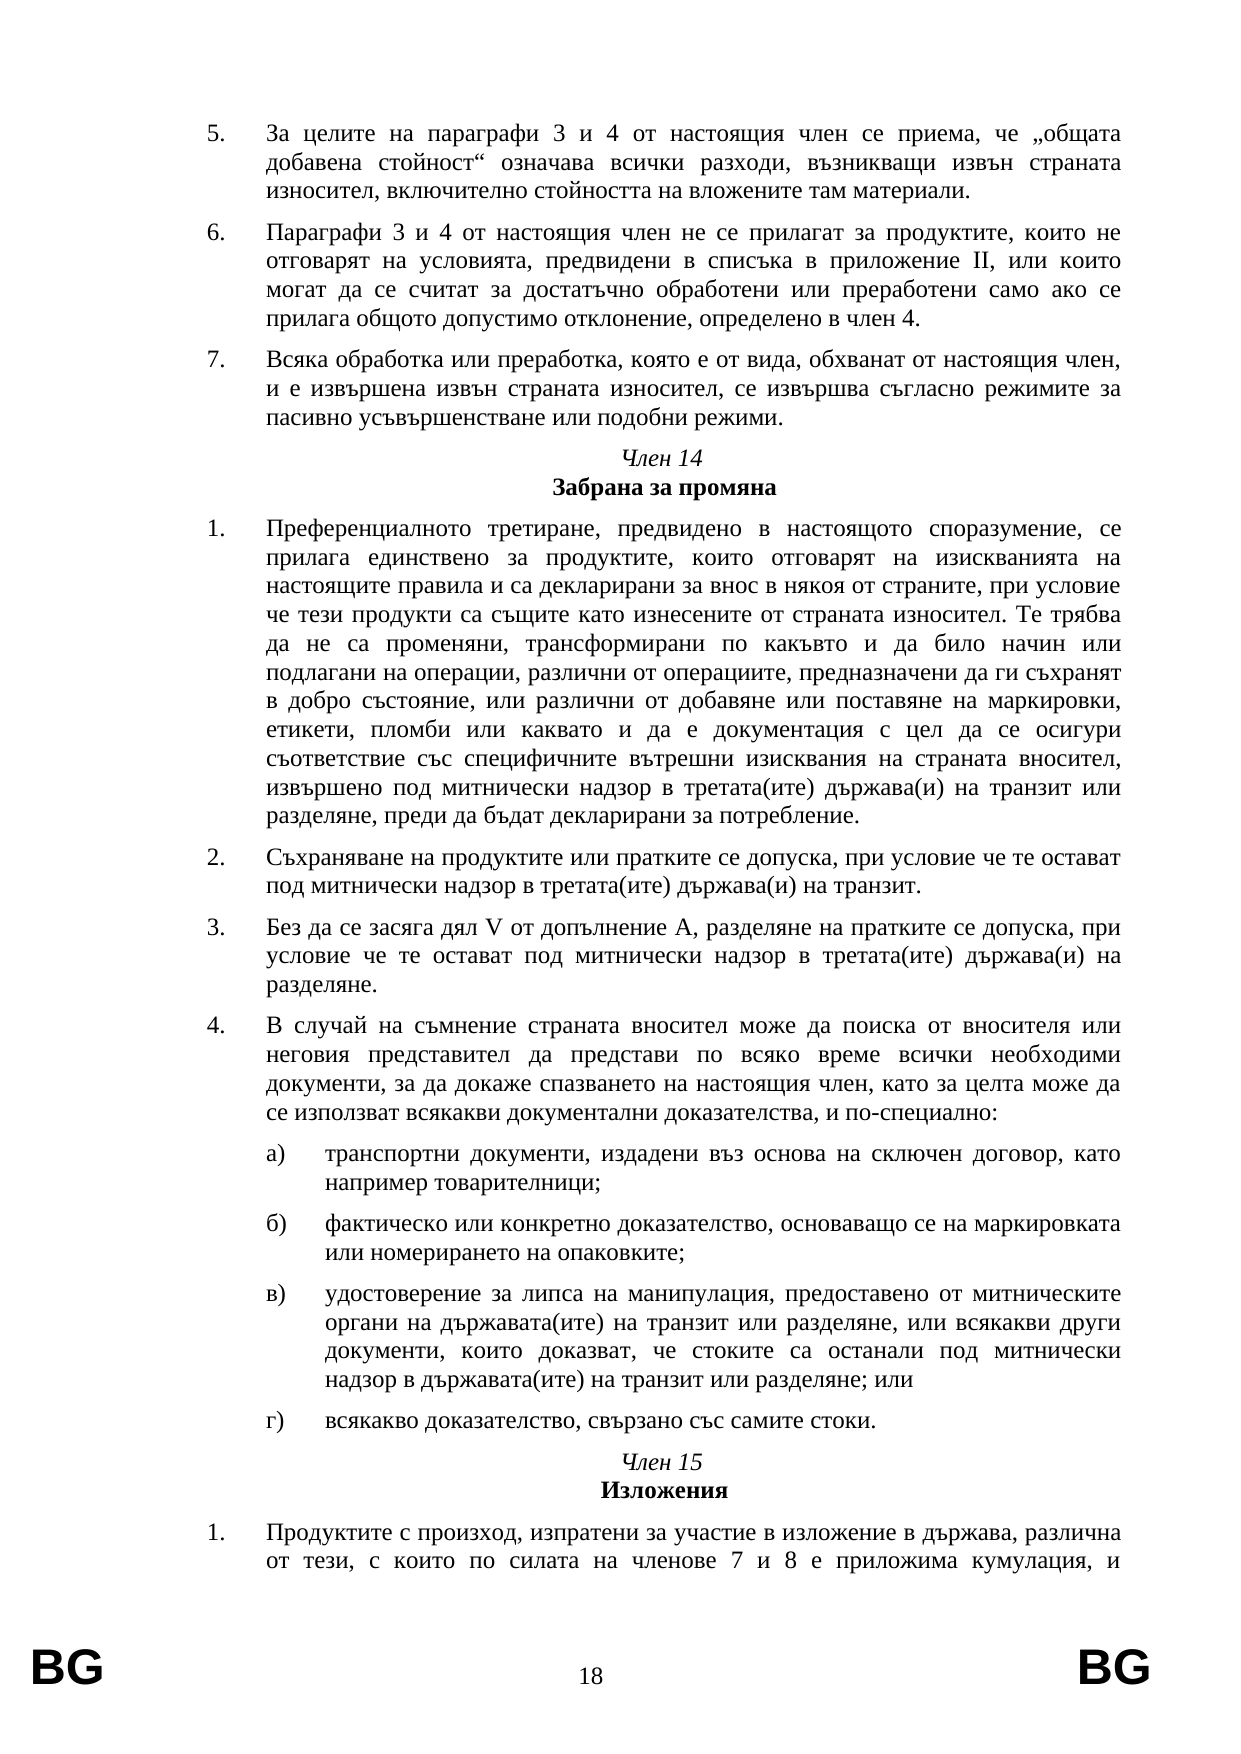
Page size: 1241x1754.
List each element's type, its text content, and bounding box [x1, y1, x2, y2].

text 3. Без да се засяга дял V от допълнение А, разделяне на пратките се допуска, при условие че те остават под митнически надзор в третата(ите) държава(и) на разделяне. [207, 912, 1122, 998]
text 6. Параграфи 3 и 4 от настоящия член не се прилагат за продуктите, които не отговарят на условията, предвидени в списъка в приложение II, или които могат да се считат за достатъчно обработени или преработени само ако се прилага общото допустимо отклонение, определено в член 4. [207, 217, 1122, 332]
text 4. В случай на съмнение страната вносител може да поиска от вносителя или неговия представител да представи по всяко време всички необходими документи, за да докаже спазването на настоящия член, като за целта може да се използват всякакви документални доказателства, и по-специално: [207, 1011, 1122, 1126]
text а) транспортни документи, издадени въз основа на сключен договор, като например товарителници; [266, 1138, 1122, 1196]
text 5. За целите на параграфи 3 и 4 от настоящия член се приема, че „общата добавена стойност“ означава всички разходи, възникващи извън страната износител, включително стойността на вложените там материали. [207, 118, 1122, 204]
text Член 15 Изложения [207, 1447, 1122, 1504]
text 7. Всяка обработка или преработка, която е от вида, обхванат от настоящия член, и е извършена извън страната износител, се извършва съгласно режимите за пасивно усъвършенстване или подобни режими. [207, 344, 1122, 431]
text 1. Преференциалното третиране, предвидено в настоящото споразумение, се прилага единствено за продуктите, които отговарят на изискванията на настоящите правила и са декларирани за внос в някоя от страните, при условие че тези продукти са същите като изнесените от страната износител. Те трябва да не са променяни, трансформирани по какъвто и да било начин или подлагани на операции, различни от операциите, предназначени да ги съхранят в добро състояние, или различни от добавяне или поставяне на маркировки, етикети, пломби или каквато и да е документация с цел да се осигури съответствие със специфичните вътрешни изисквания на страната вносител, извършено под митнически надзор в третата(ите) държава(и) на транзит или разделяне, преди да бъдат декларирани за потребление. [207, 513, 1122, 829]
text г) всякакво доказателство, свързано със самите стоки. [266, 1406, 1122, 1434]
text 2. Съхраняване на продуктите или пратките се допуска, при условие че те остават под митнически надзор в третата(ите) държава(и) на транзит. [207, 842, 1122, 899]
text в) удостоверение за липса на манипулация, предоставено от митническите органи на държавата(ите) на транзит или разделяне, или всякакви други документи, които доказват, че стоките са останали под митнически надзор в държавата(ите) на транзит или разделяне; или [266, 1278, 1122, 1393]
text Член 14 Забрана за промяна [207, 443, 1122, 501]
text б) фактическо или конкретно доказателство, основаващо се на маркировката или номерирането на опаковките; [266, 1208, 1122, 1266]
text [207, 1517, 1122, 1574]
